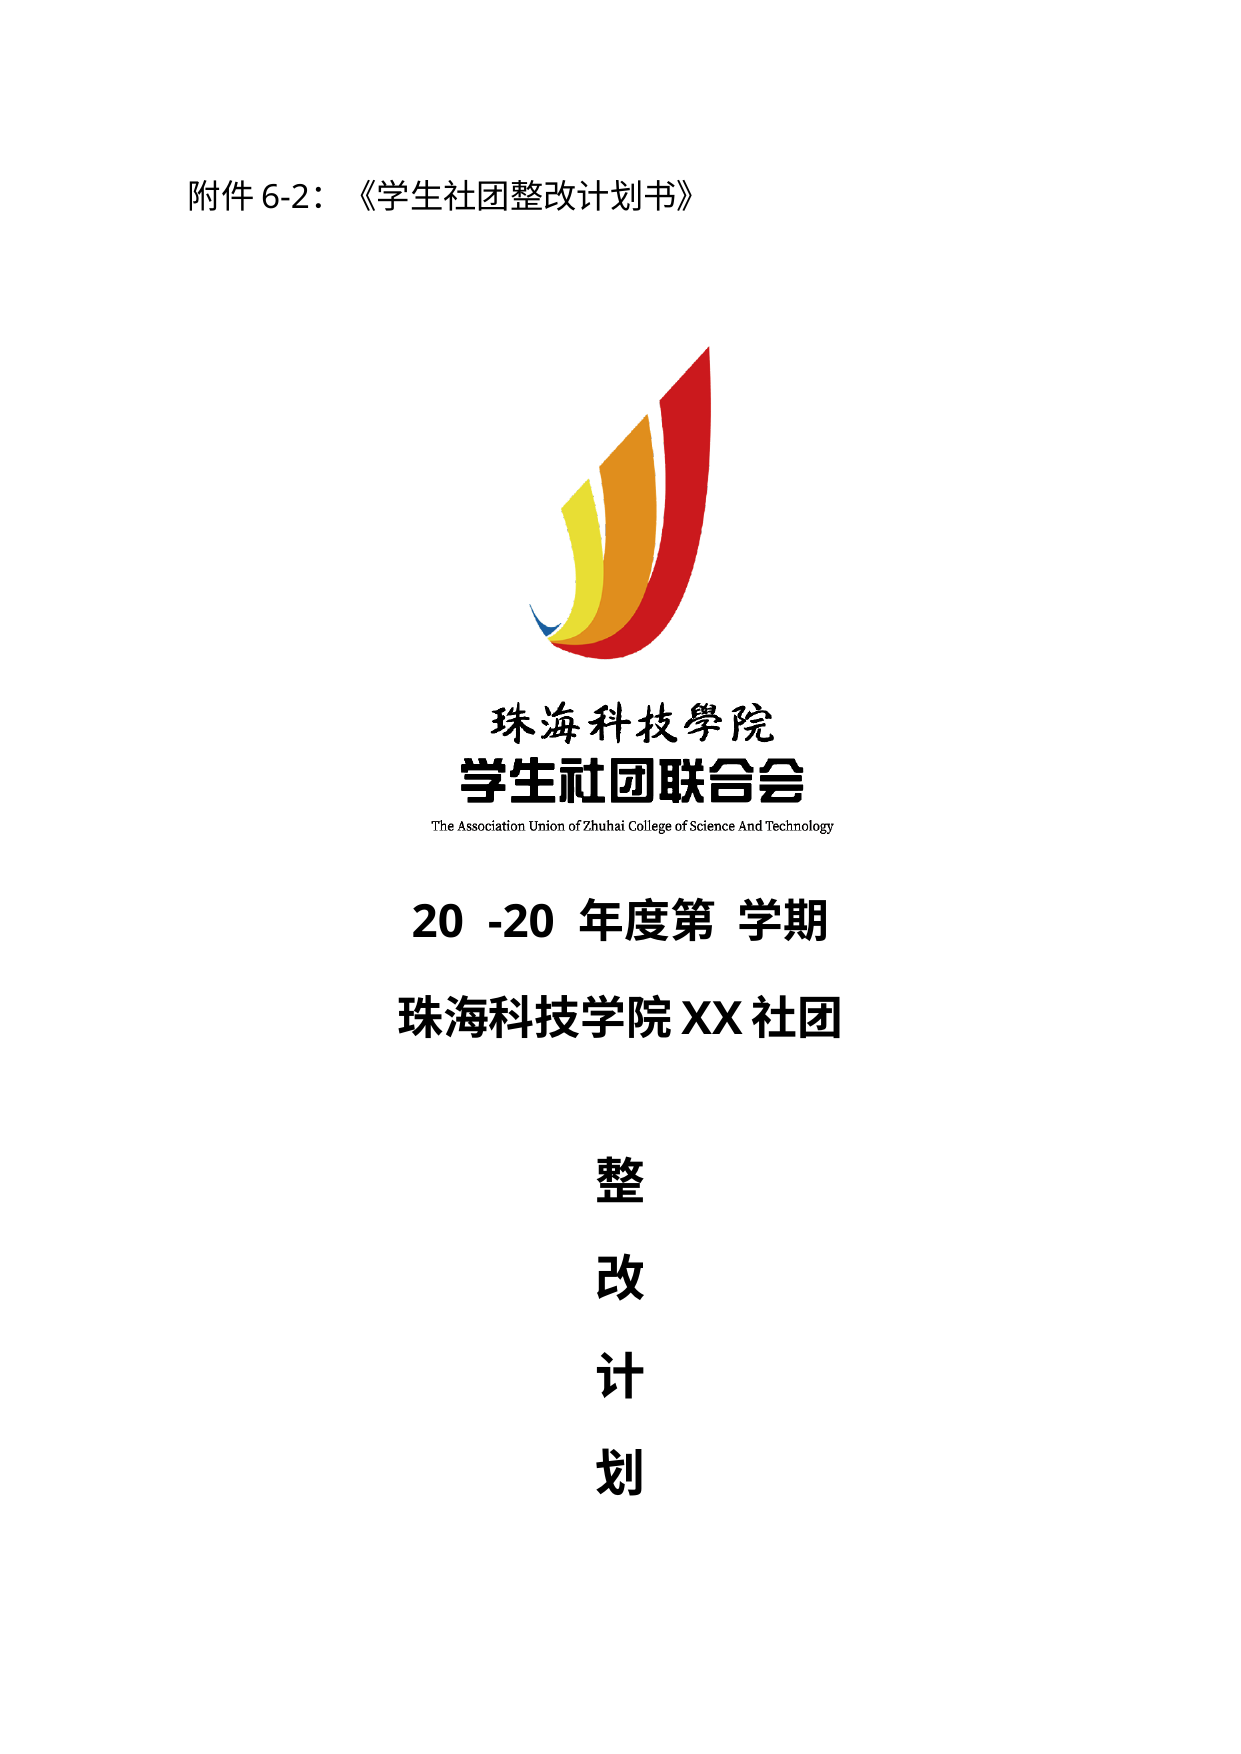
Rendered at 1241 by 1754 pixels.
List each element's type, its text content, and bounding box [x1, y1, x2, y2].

text 20 -20 年度第 学期 [187, 869, 1053, 966]
picture [306, 283, 934, 835]
text 划 [187, 1421, 1053, 1519]
text 珠海科技学院XX社团 [187, 966, 1053, 1064]
text 附件6-2：《学生社团整改计划书》 [187, 162, 1053, 227]
text 改 [187, 1226, 1053, 1324]
text 计 [187, 1324, 1053, 1421]
text 整 [187, 1129, 1053, 1226]
